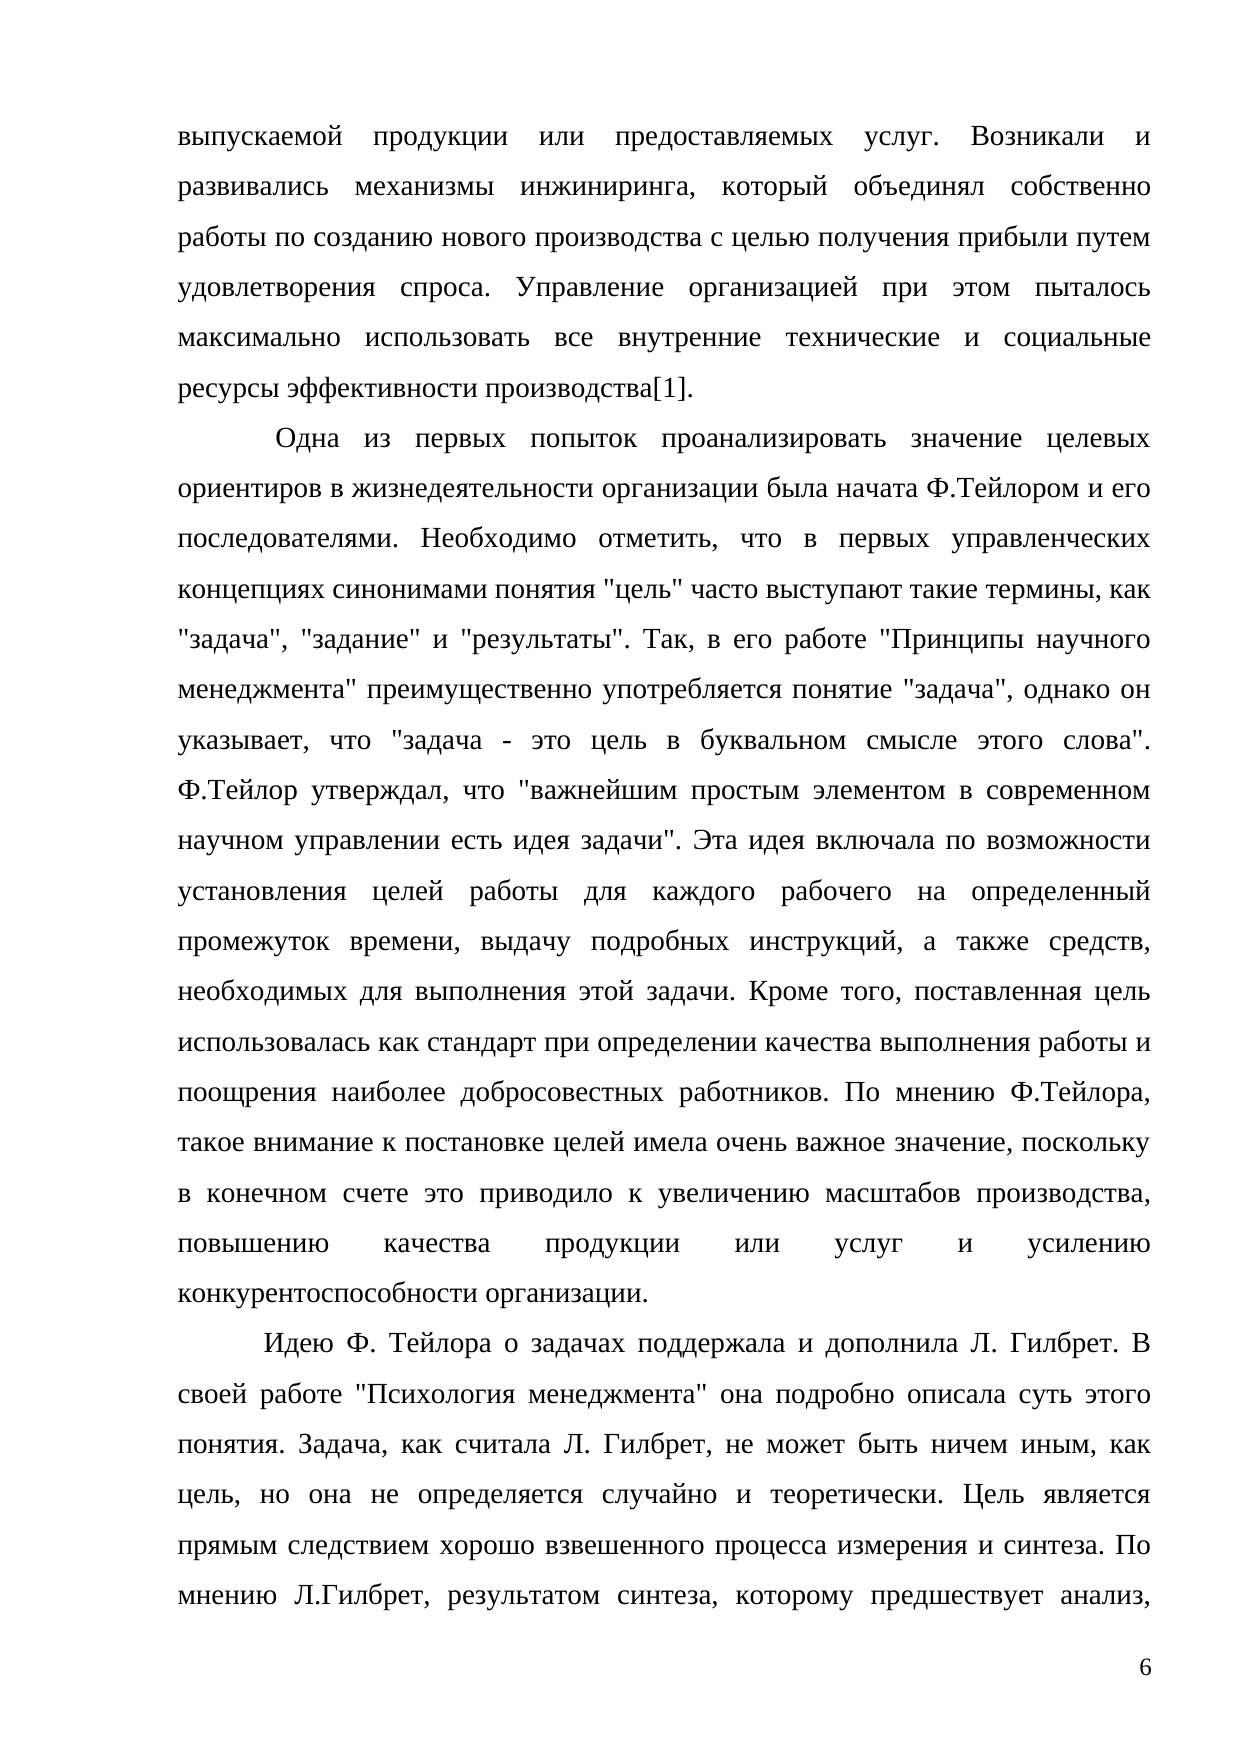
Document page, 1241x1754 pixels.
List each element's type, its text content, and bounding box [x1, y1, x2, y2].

text Одна из первых попыток проанализировать значение целевых ориентиров в жизнедеятельности организации была начата Ф.Тейлором и его последователями. Необходимо отметить, что в первых управленческих концепциях синонимами понятия "цель" часто выступают такие термины, как "задача", "задание" и "результаты". Так, в его работе "Принципы научного менеджмента" преимущественно употребляется понятие "задача", однако он указывает, что "задача - это цель в буквальном смысле этого слова". Ф.Тейлор утверждал, что "важнейшим простым элементом в современном научном управлении есть идея задачи". Эта идея включала по возможности установления целей работы для каждого рабочего на определенный промежуток времени, выдачу подробных инструкций, а также средств, необходимых для выполнения этой задачи. Кроме того, поставленная цель использовалась как стандарт при определении качества выполнения работы и поощрения наиболее добросовестных работников. По мнению Ф.Тейлора, такое внимание к постановке целей имела очень важное значение, поскольку в конечном счете это приводило к увеличению масштабов производства, повышению качества продукции или услуг и усилению конкурентоспособности организации. [177, 420, 1152, 1309]
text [177, 118, 1152, 403]
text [177, 1326, 1152, 1611]
